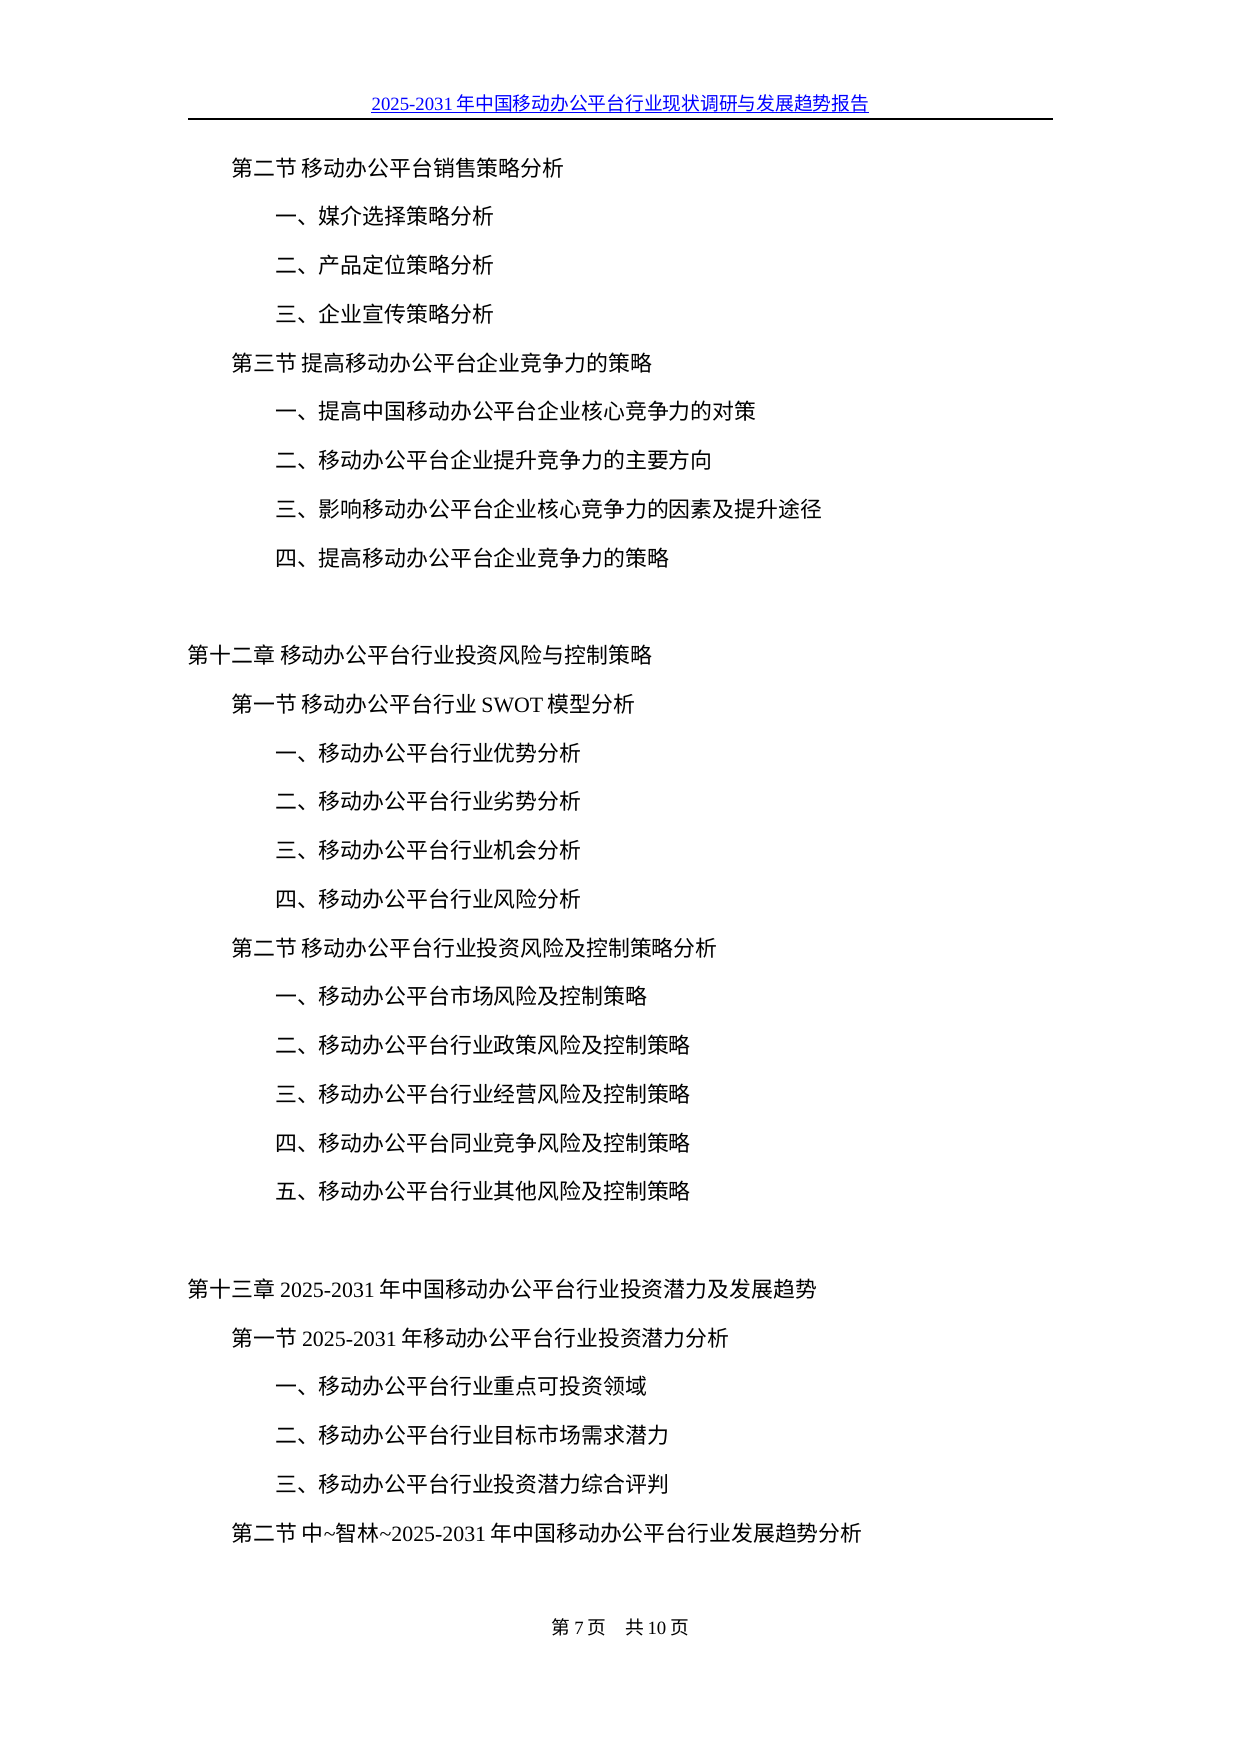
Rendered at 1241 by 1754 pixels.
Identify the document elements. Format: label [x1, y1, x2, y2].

text [187, 150, 1053, 1548]
